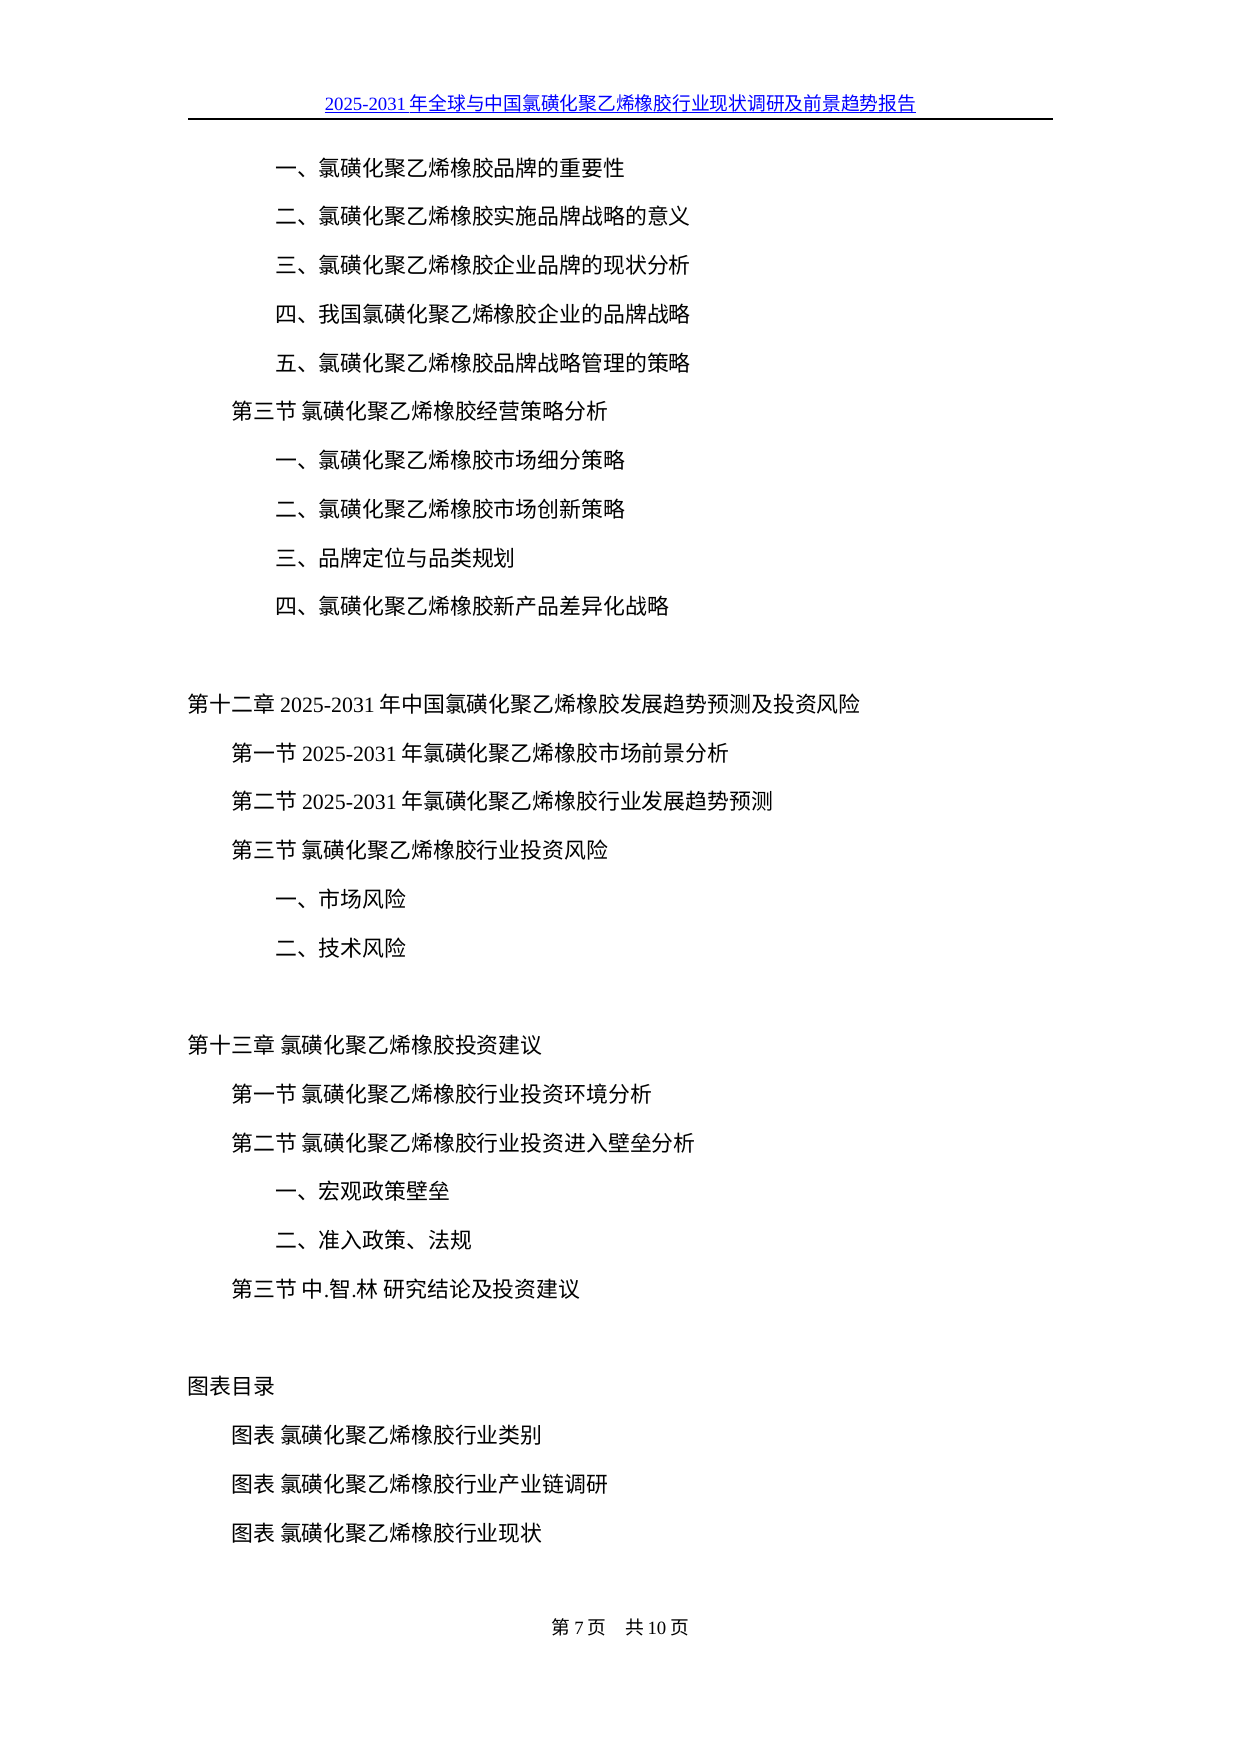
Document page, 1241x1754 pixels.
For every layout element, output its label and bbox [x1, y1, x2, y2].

text [187, 150, 1053, 1548]
